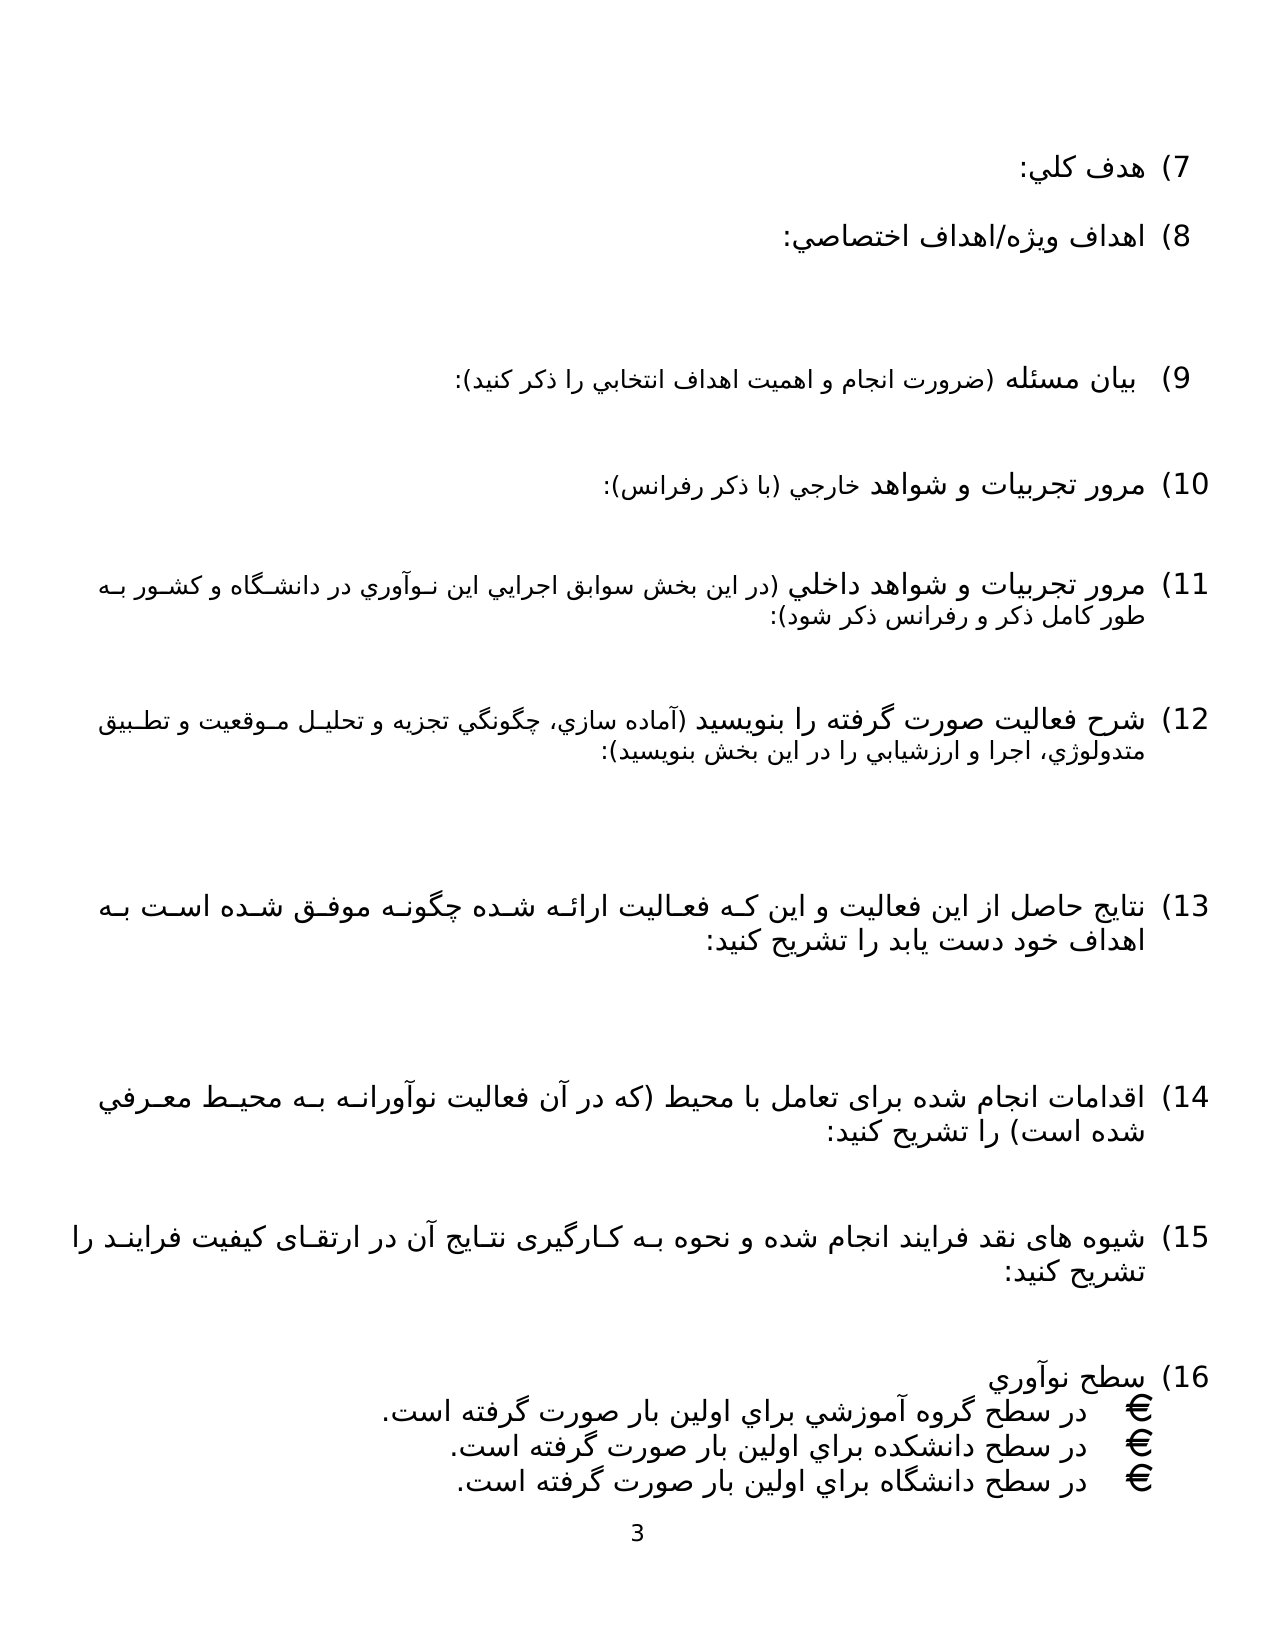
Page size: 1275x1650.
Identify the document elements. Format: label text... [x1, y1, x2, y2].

list اقدامات انجام شده برای تعامل با محيط (كه در آن فعاليت نوآورانه به محيط معرفي شده است) را تشریح کنید: [98, 1080, 1161, 1148]
list شیوه های نقد فرایند انجام شده و نحوه به کارگیری نتایج آن در ارتقای کیفیت فرایند را تشریح کنید: [71, 1221, 1161, 1288]
list سطح نوآوري [71, 1361, 1161, 1394]
list مرور تجربيات و شواهد داخلي (در اين بخش سوابق اجرایي اين نوآوري در دانشگاه و كشور به طور كامل ذكر و رفرانس ذكر شود): [98, 567, 1161, 630]
list اهداف ويژه/اهداف اختصاصي: [71, 219, 1161, 253]
list در سطح دانشكده براي اولين بار صورت گرفته است. [112, 1430, 1125, 1465]
list مرور تجربيات و شواهد خارجي (با ذكر رفرانس): [71, 467, 1161, 501]
list شرح فعاليت صورت گرفته را بنويسيد (آماده سازي، چگونگي تجزيه و تحليل موقعيت و تطبيق متدولوژي، اجرا و ارزشيابي را در اين بخش بنويسيد): [98, 702, 1161, 765]
list بيان مسئله (ضرورت انجام و اهميت اهداف انتخابي را ذكر كنيد): [71, 361, 1161, 395]
list نتايج حاصل از اين فعاليت و اين كه فعاليت ارائه شده چگونه موفق شده است به اهداف خود دست يابد را تشریح کنید: [98, 889, 1161, 957]
list در سطح دانشگاه براي اولين بار صورت گرفته است. [112, 1465, 1125, 1500]
list هدف كلي: [71, 150, 1161, 184]
list در سطح گروه آموزشي براي اولين بار صورت گرفته است. [112, 1394, 1125, 1430]
